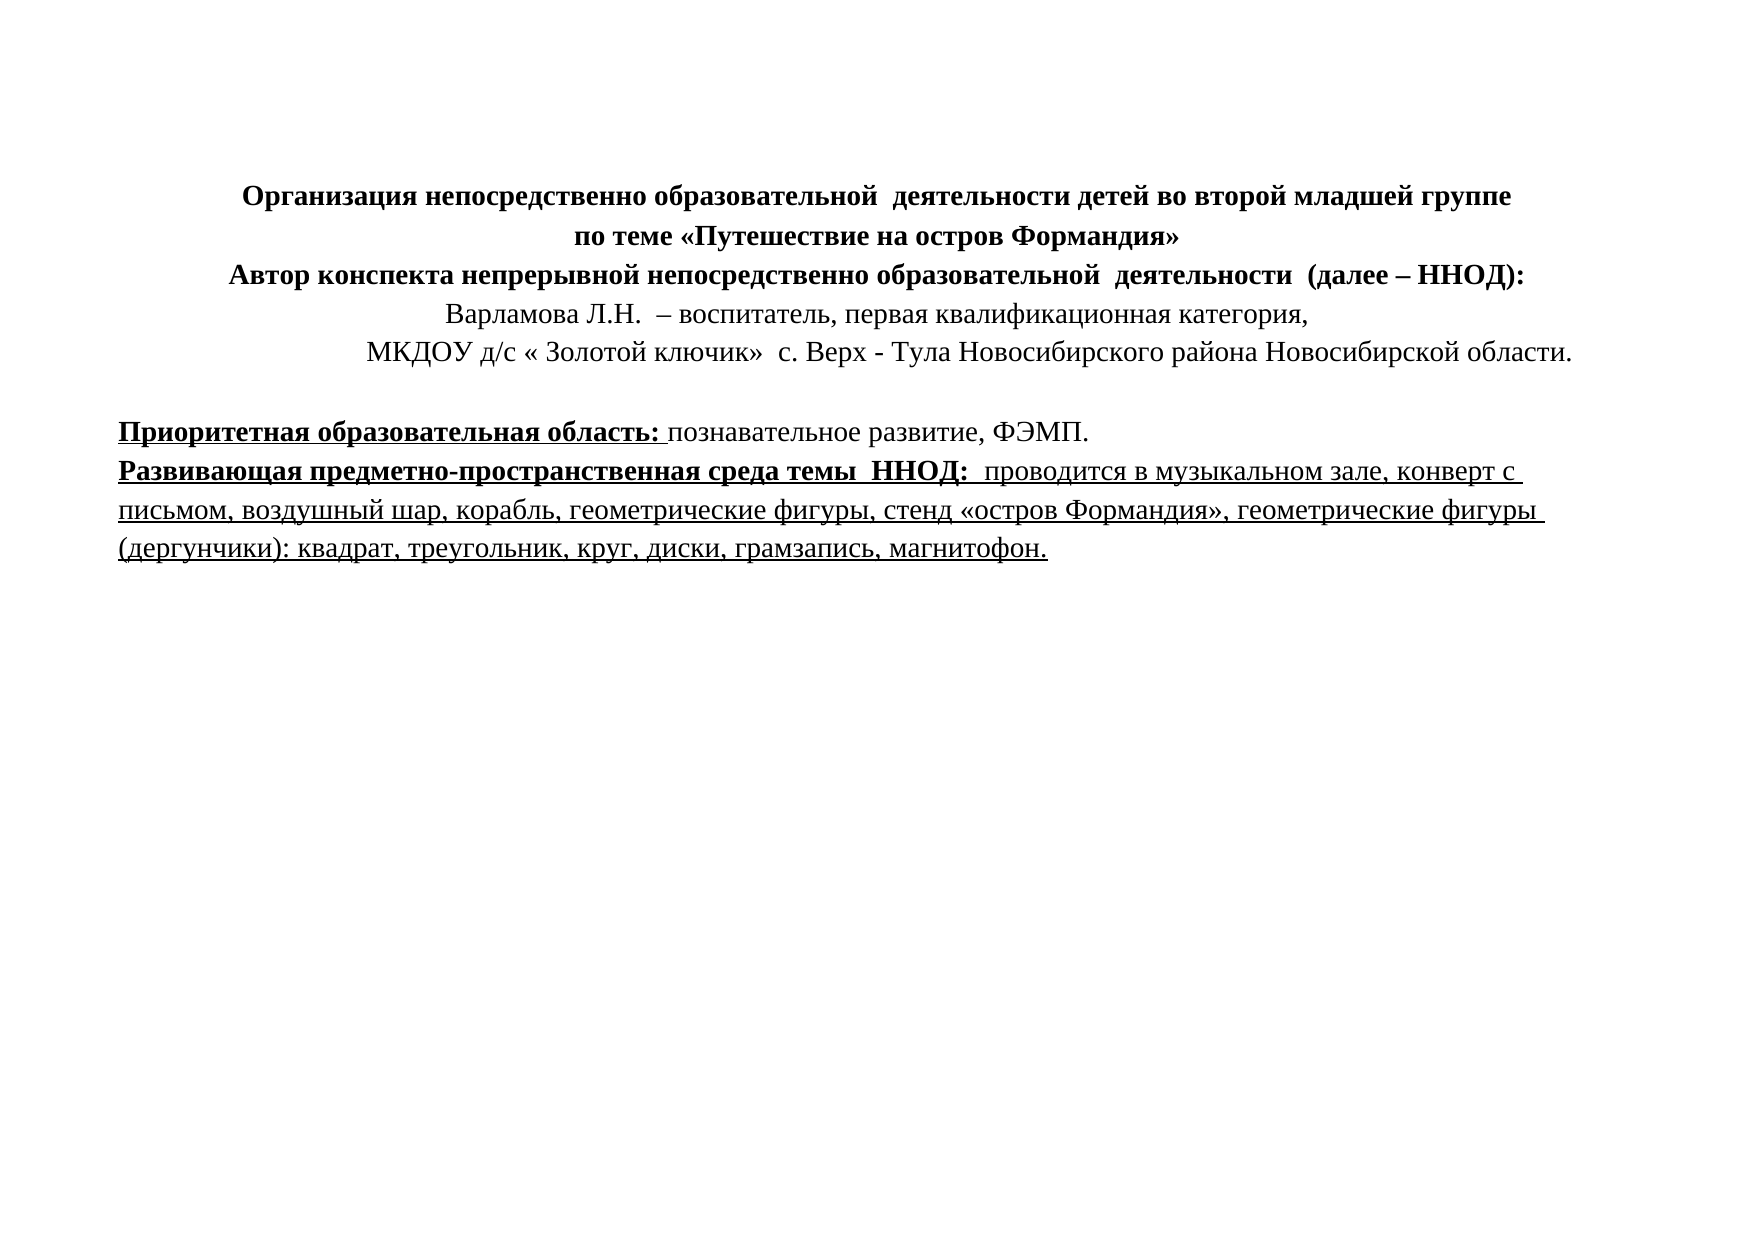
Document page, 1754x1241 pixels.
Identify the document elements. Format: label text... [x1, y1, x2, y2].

text Автор конспекта непрерывной непосредственно образовательной деятельности (далее – ННОД): [118, 257, 1636, 291]
text МКДОУ д/с « Золотой ключик» с. Верх - Тула Новосибирского района Новосибирской области. [118, 334, 1636, 368]
text по теме «Путешествие на остров Формандия» [118, 218, 1636, 251]
text Организация непосредственно образовательной деятельности детей во второй младшей группе [118, 178, 1636, 212]
text Варламова Л.Н. – воспитатель, первая квалификационная категория, [118, 296, 1636, 329]
text Развивающая предметно-пространственная среда темы ННОД: проводится в музыкальном зале, конверт с письмом, воздушный шар, корабль, геометрические фигуры, стенд «остров Формандия», геометрические фигуры (дергунчики): квадрат, треугольник, круг, диски, грамзапись, магнитофон. [118, 453, 1636, 564]
text Приоритетная образовательная область: познавательное развитие, ФЭМП. [118, 414, 1636, 447]
